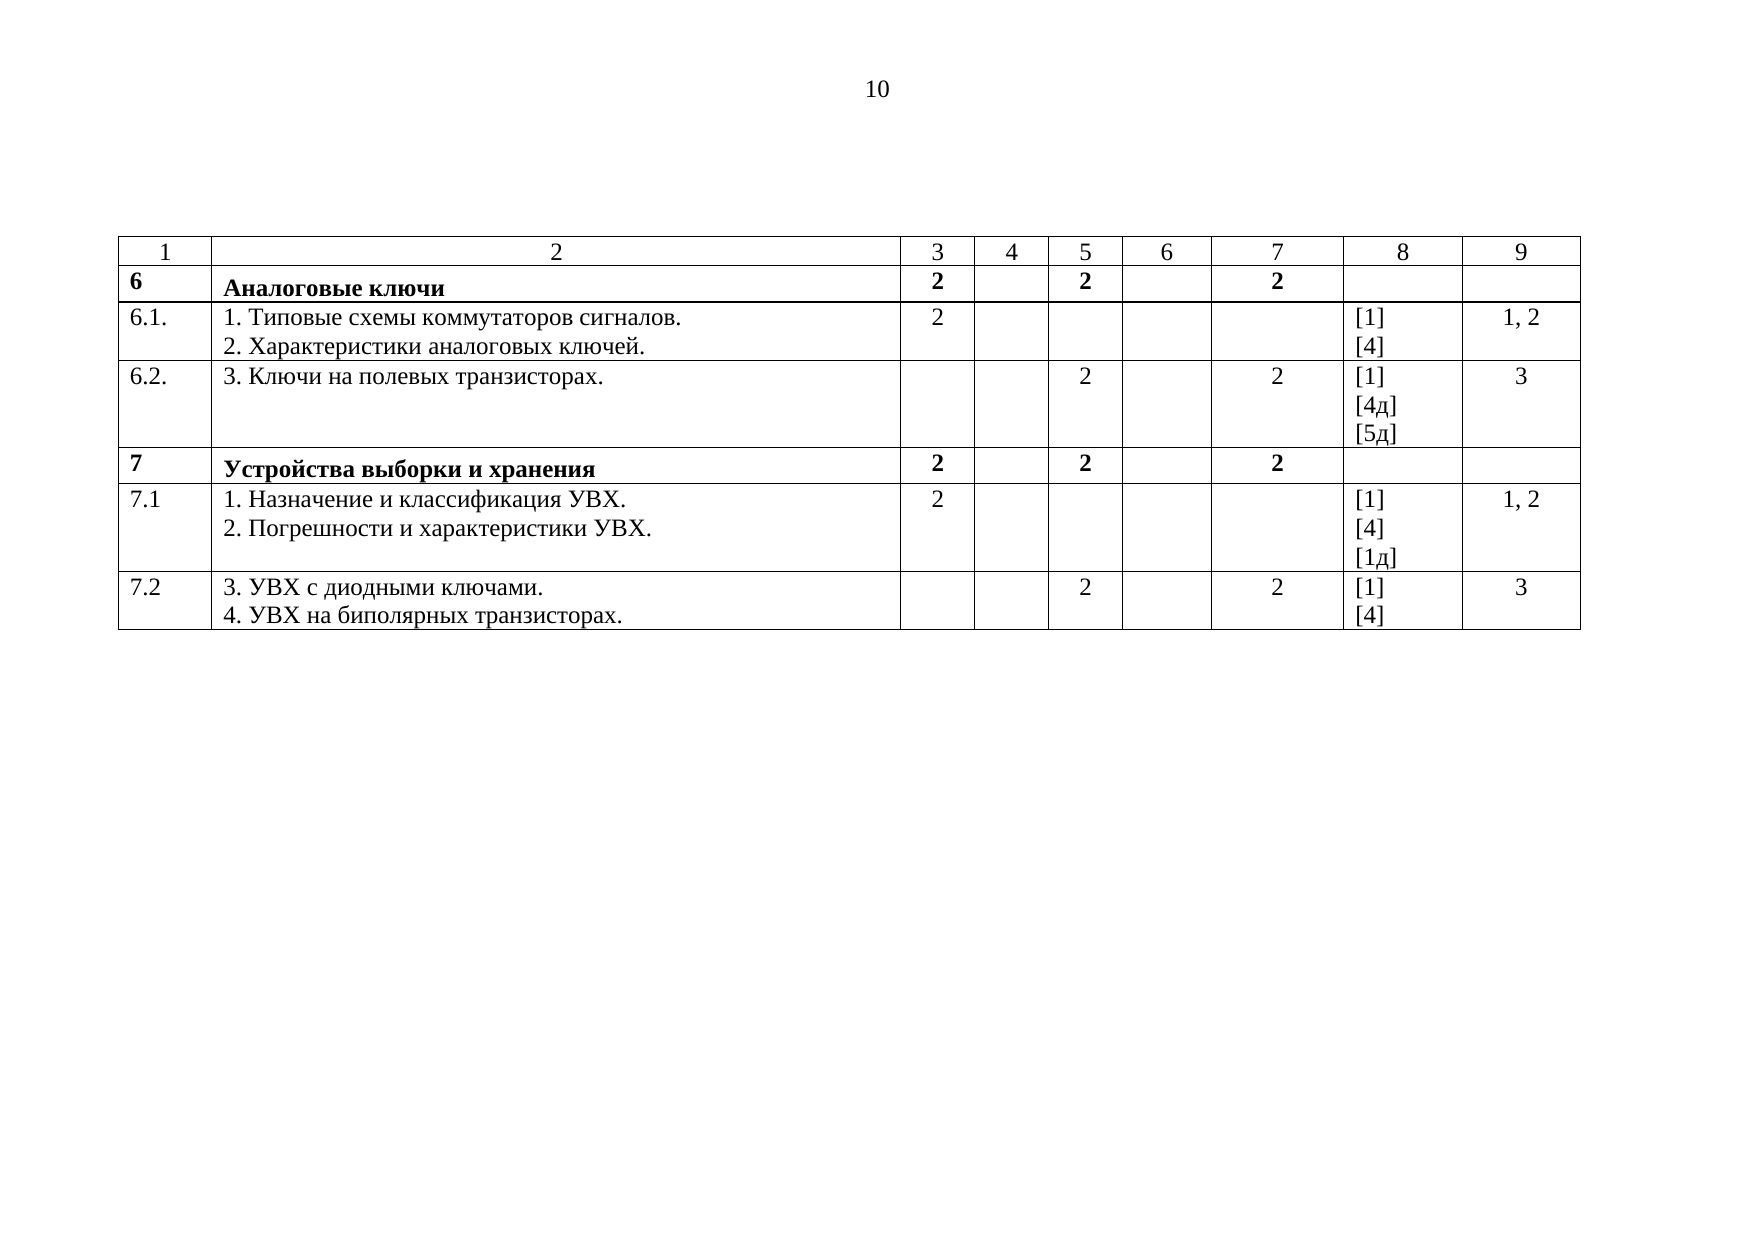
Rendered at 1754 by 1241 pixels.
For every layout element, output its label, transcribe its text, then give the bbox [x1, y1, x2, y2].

table_cell 1, 2 [1463, 303, 1580, 360]
table_cell [1] [4] [1344, 572, 1462, 629]
table_cell [!1] ! [4]! [1344, 303, 1462, 360]
table_cell [975, 266, 1048, 301]
table_cell 2 [1049, 266, 1122, 301]
table_header 1 [119, 237, 211, 265]
table_cell 2 [1049, 572, 1122, 629]
table_cell 3 [1463, 361, 1580, 447]
table_cell [!1] [4д] [5д] [1344, 361, 1462, 447]
table_cell [1123, 361, 1211, 447]
table_cell [1463, 266, 1580, 301]
table_header 9 [1463, 237, 1580, 265]
table_cell 2 [1049, 448, 1122, 483]
table_header 3 [901, 237, 974, 265]
table_header 5 [1049, 237, 1122, 265]
table_cell 3. УВХ с диодными ключами. 4. УВХ на биполярных транзисторах. [212, 572, 900, 629]
table_cell 6.2. [119, 361, 211, 447]
table_cell 7.1 [119, 484, 211, 571]
table_cell [975, 572, 1048, 629]
table_cell 3 [1463, 572, 1580, 629]
table_cell 1, 2 [1463, 484, 1580, 571]
table_cell [975, 303, 1048, 360]
table_header 2 [212, 237, 900, 265]
table_cell [901, 572, 974, 629]
table_header 8 [1344, 237, 1462, 265]
table_cell [1123, 572, 1211, 629]
table_cell 2 [901, 266, 974, 301]
table_cell [1123, 484, 1211, 571]
table_cell [1123, 303, 1211, 360]
table_cell [975, 484, 1048, 571]
table_header 4 [975, 237, 1048, 265]
table_cell 2 [901, 448, 974, 483]
table_cell [1049, 303, 1122, 360]
table_cell [1212, 484, 1343, 571]
table_cell Аналоговые ключи [212, 266, 900, 301]
table_cell [1344, 448, 1462, 483]
table_cell [1049, 484, 1122, 571]
table_cell 3. Ключи на полевых транзисторах. [212, 361, 900, 447]
table_cell 2 [901, 484, 974, 571]
table_cell [975, 448, 1048, 483]
table_cell 2 [1049, 361, 1122, 447]
table_header 6 [1123, 237, 1211, 265]
table_cell 2 [1212, 448, 1343, 483]
table_cell 7.2 [119, 572, 211, 629]
table_cell [975, 361, 1048, 447]
table_cell [1212, 303, 1343, 360]
table_cell 2 [1212, 572, 1343, 629]
table_cell 6.1. [119, 303, 211, 360]
table_cell [1344, 266, 1462, 301]
table_cell [1123, 266, 1211, 301]
table_cell [1463, 448, 1580, 483]
table_cell [901, 361, 974, 447]
table_cell 1. Типовые схемы коммутаторов сигналов. 2. Характеристики аналоговых ключей. [212, 303, 900, 360]
table_cell 6 [119, 266, 211, 301]
table_cell 7 [119, 448, 211, 483]
table_cell 1. Назначение и классификация УВХ. 2. Погрешности и характеристики УВХ. [212, 484, 900, 571]
table_header 7 [1212, 237, 1343, 265]
table_cell [1123, 448, 1211, 483]
table_cell 2 [901, 303, 974, 360]
table_cell [1!] [4] [1д]! [1344, 484, 1462, 571]
table_cell 2 [1212, 361, 1343, 447]
table_cell Устройства выборки и хранения [212, 448, 900, 483]
table_cell 2 [1212, 266, 1343, 301]
